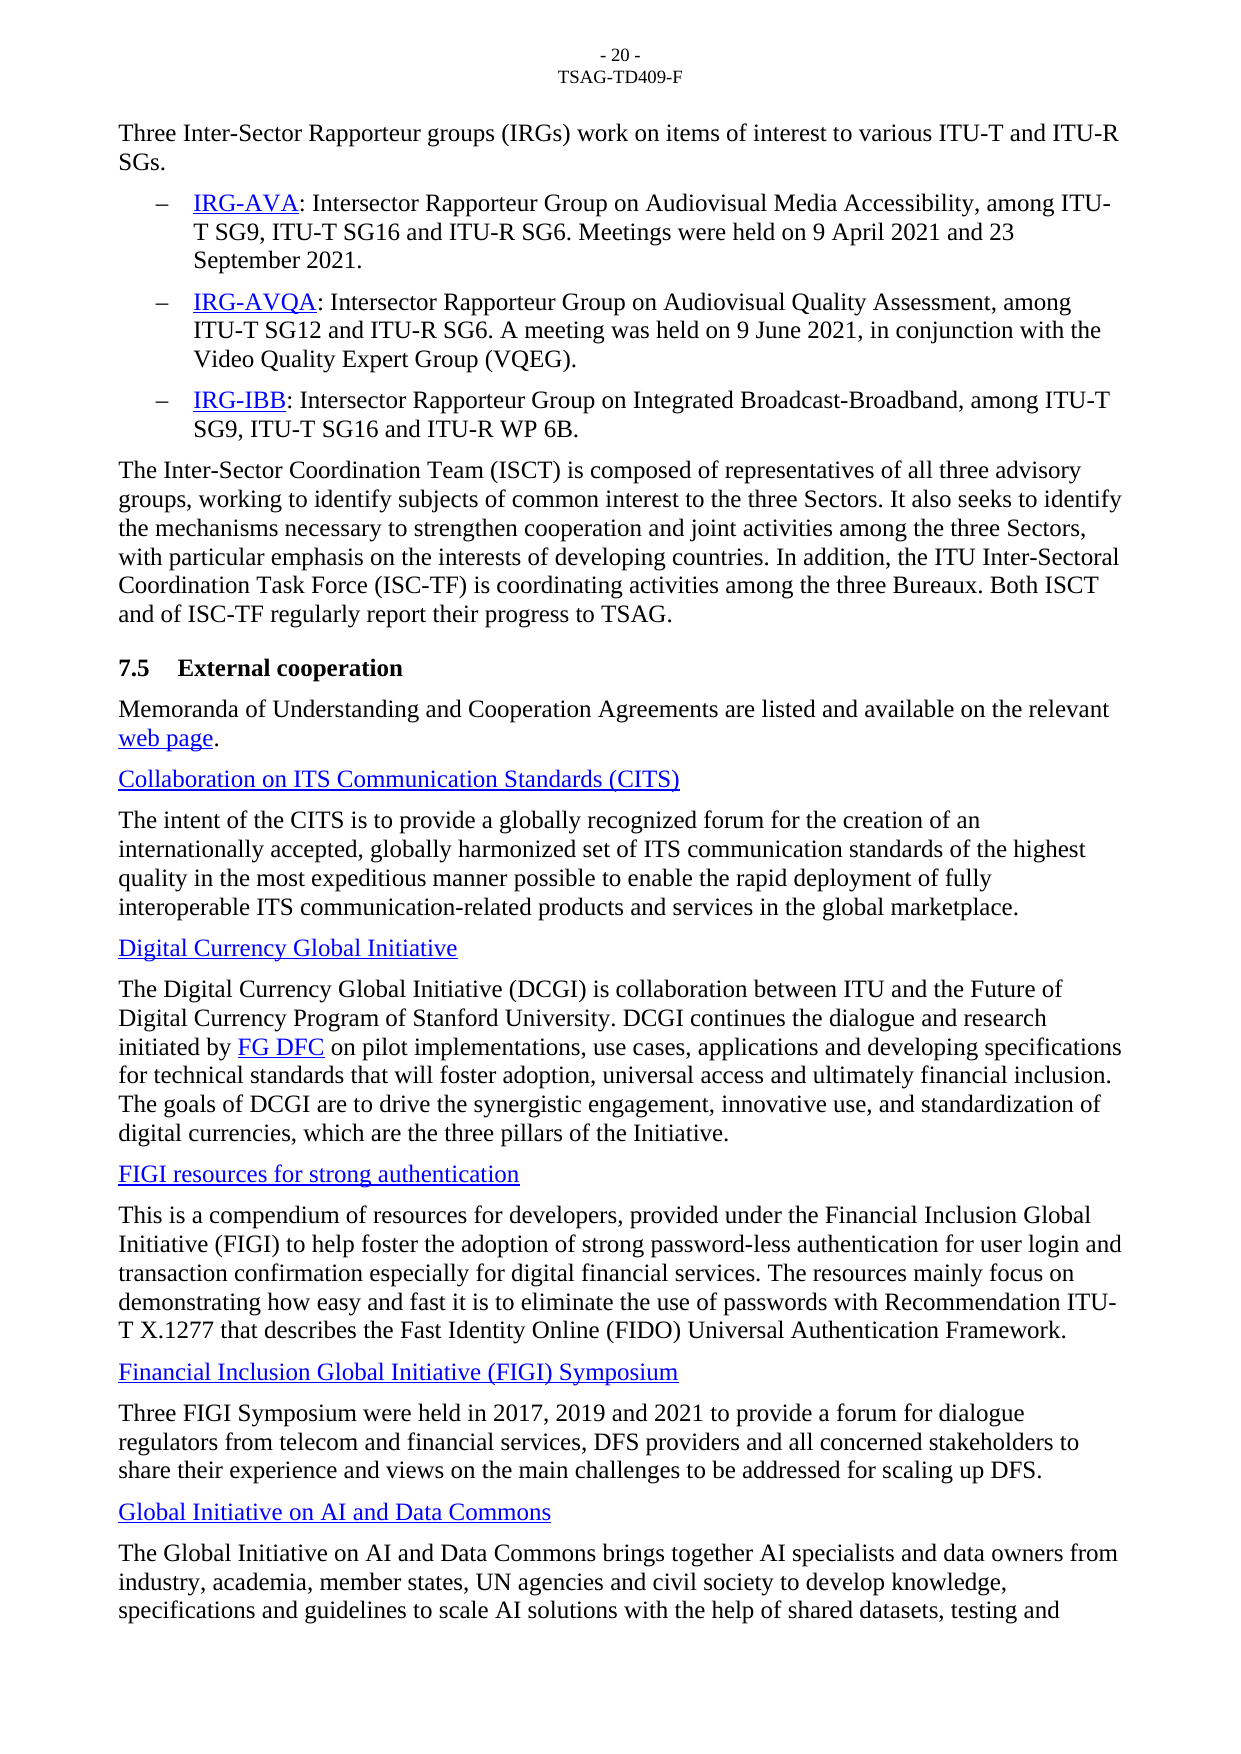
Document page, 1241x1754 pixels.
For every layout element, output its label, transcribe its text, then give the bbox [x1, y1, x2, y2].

text Three FIGI Symposium were held in 2017, 2019 and 2021 to provide a forum for dialogue regulators from telecom and financial services, DFS providers and all concerned stakeholders to share their experience and views on the main challenges to be addressed for scaling up DFS. [118, 1398, 1122, 1484]
list IRG-IBB: Intersector Rapporteur Group on Integrated Broadcast-Broadband, among ITU-T SG9, ITU-T SG16 and ITU-R WP 6B. [156, 386, 1122, 443]
text Financial Inclusion Global Initiative (FIGI) Symposium [118, 1357, 1122, 1386]
text FIGI resources for strong authentication [118, 1159, 1122, 1188]
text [118, 1538, 1122, 1624]
text This is a compendium of resources for developers, provided under the Financial Inclusion Global Initiative (FIGI) to help foster the adoption of strong password-less authentication for user login and transaction confirmation especially for digital financial services. The resources mainly focus on demonstrating how easy and fast it is to eliminate the use of passwords with Recommendation ITU-T X.1277 that describes the Fast Identity Online (FIDO) Universal Authentication Framework. [118, 1201, 1122, 1344]
text Memoranda of Understanding and Cooperation Agreements are listed and available on the relevant web page. [118, 694, 1122, 752]
text Global Initiative on AI and Data Commons [118, 1497, 1122, 1526]
subtitle 7.5 External cooperation [118, 653, 1122, 682]
text The Digital Currency Global Initiative (DCGI) is collaboration between ITU and the Future of Digital Currency Program of Stanford University. DCGI continues the dialogue and research initiated by FG DFC on pilot implementations, use cases, applications and developing specifications for technical standards that will foster adoption, universal access and ultimately financial inclusion. The goals of DCGI are to drive the synergistic engagement, innovative use, and standardization of digital currencies, which are the three pillars of the Initiative. [118, 974, 1122, 1147]
text Collaboration on ITS Communication Standards (CITS) [118, 764, 1122, 793]
text The Inter-Sector Coordination Team (ISCT) is composed of representatives of all three advisory groups, working to identify subjects of common interest to the three Sectors. It also seeks to identify the mechanisms necessary to strengthen cooperation and joint activities among the three Sectors, with particular emphasis on the interests of developing countries. In addition, the ITU Inter-Sectoral Coordination Task Force (ISC-TF) is coordinating activities among the three Bureaux. Both ISCT and of ISC-TF regularly report their progress to TSAG. [118, 456, 1122, 628]
text The intent of the CITS is to provide a globally recognized forum for the creation of an internationally accepted, globally harmonized set of ITS communication standards of the highest quality in the most expeditious manner possible to enable the rapid deployment of fully interoperable ITS communication-related products and services in the global marketplace. [118, 806, 1122, 921]
text Three Inter-Sector Rapporteur groups (IRGs) work on items of interest to various ITU-T and ITU-R SGs. [118, 118, 1122, 176]
list IRG-AVQA: Intersector Rapporteur Group on Audiovisual Quality Assessment, among ITU-T SG12 and ITU-R SG6. A meeting was held on 9 June 2021, in conjunction with the Video Quality Expert Group (VQEG). [156, 287, 1122, 373]
list IRG-AVA: Intersector Rapporteur Group on Audiovisual Media Accessibility, among ITU-T SG9, ITU-T SG16 and ITU-R SG6. Meetings were held on 9 April 2021 and 23 September 2021. [156, 188, 1122, 274]
text Digital Currency Global Initiative [118, 933, 1122, 962]
